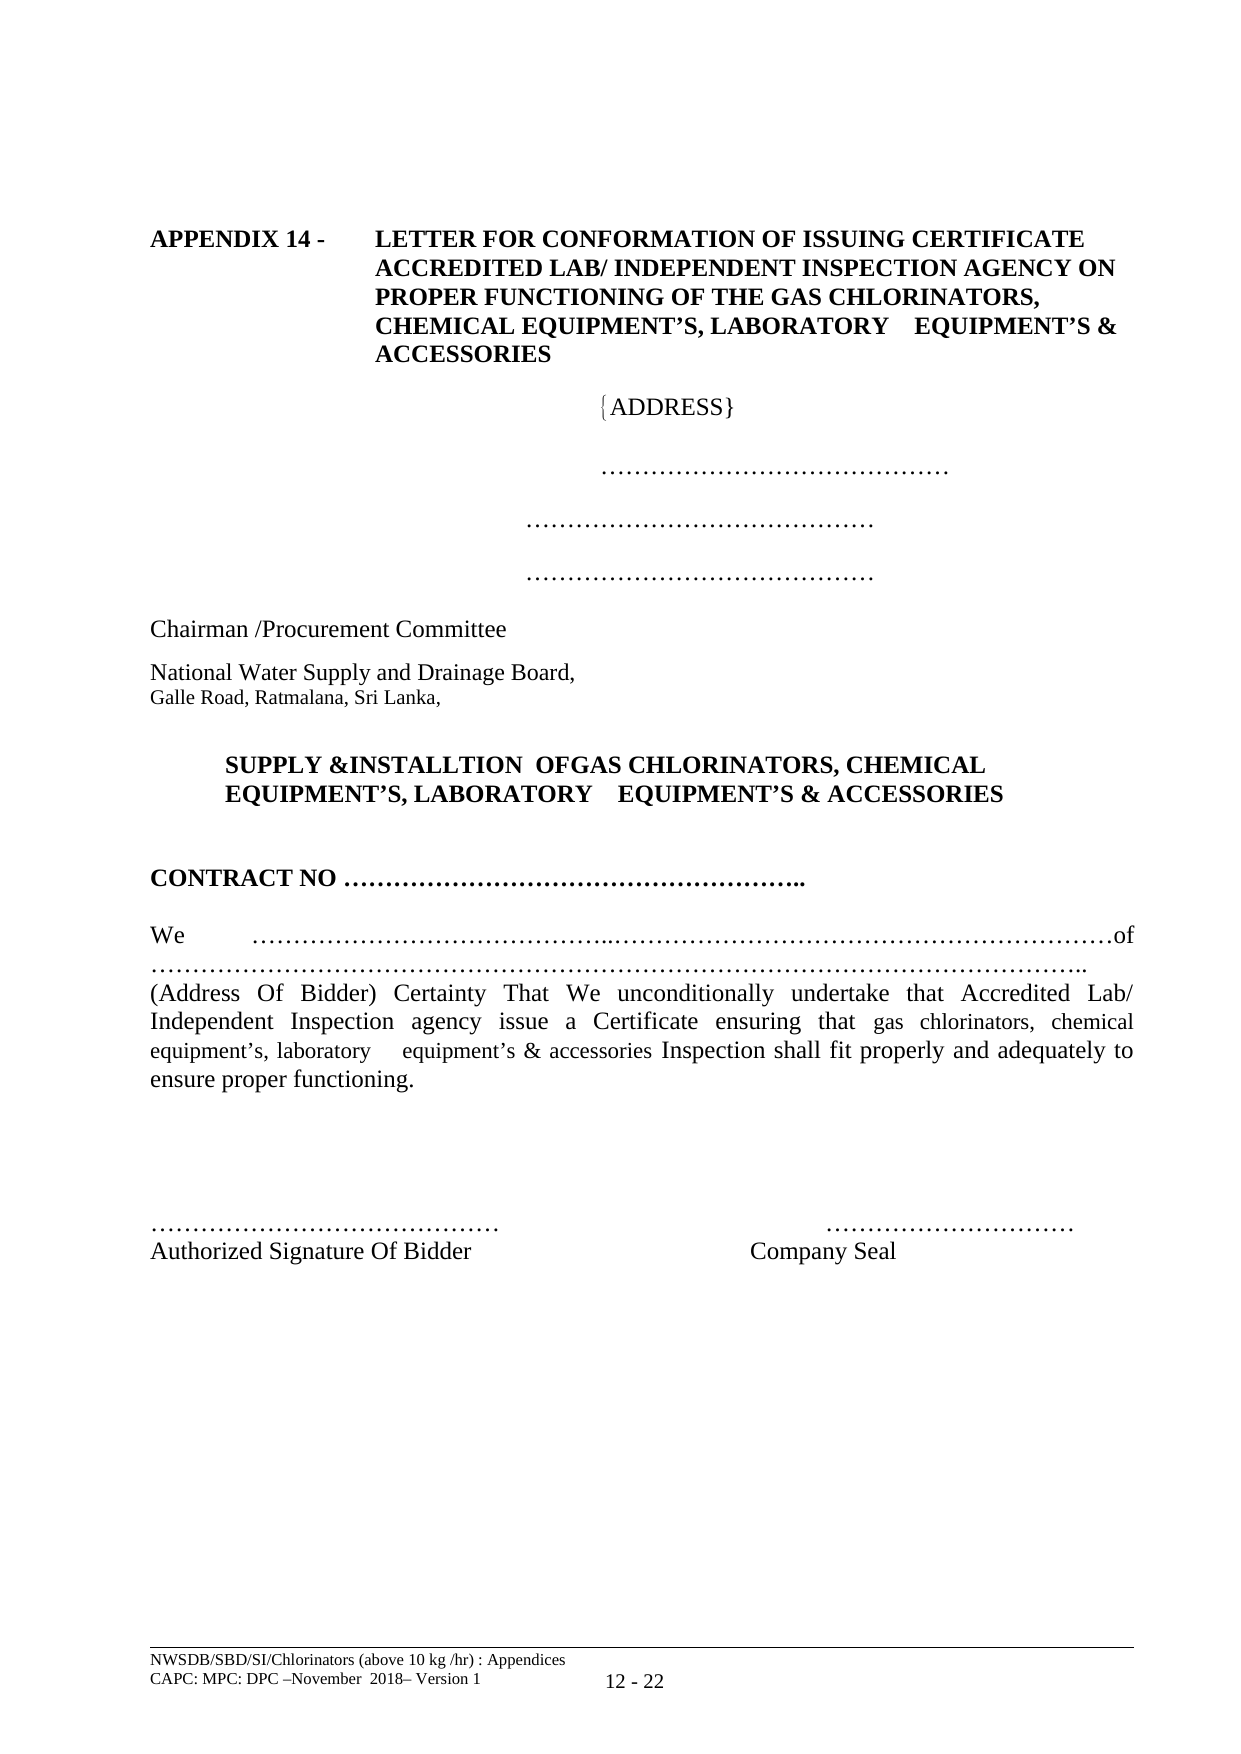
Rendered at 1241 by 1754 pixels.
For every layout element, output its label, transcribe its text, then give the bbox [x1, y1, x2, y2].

text …………………………………… [150, 451, 1134, 480]
text …………………………………… [150, 533, 1134, 586]
text National Water Supply and Drainage Board, [150, 657, 1134, 685]
text …………………………………… ………………………… [150, 1208, 1134, 1236]
text SUPPLY &INSTALLTION OFGAS CHLORINATORS, CHEMICAL EQUIPMENT’S, LABORATORY EQUIPMENT’S & ACCESSORIES [225, 750, 1134, 807]
text We ……………………………………..……………………………………………………of ………………………………………………………………………………………………….. (Address Of Bidder) Certainty That We unconditionally undertake that Accredited Lab/ Independent Inspection agency issue a Certificate ensuring that gas chlorinators, chemical equipment’s, laboratory equipment’s & accessories Inspection shall fit properly and adequately to ensure proper functioning. [150, 920, 1134, 1093]
text APPENDIX 14 - LETTER FOR CONFORMATION OF ISSUING CERTIFICATE ACCREDITED LAB/ INDEPENDENT INSPECTION AGENCY ON PROPER FUNCTIONING OF THE GAS CHLORINATORS, CHEMICAL EQUIPMENT’S, LABORATORY EQUIPMENT’S & ACCESSORIES [150, 224, 1134, 368]
text …………………………………… [150, 480, 1134, 533]
text Address} [525, 392, 1134, 422]
text Galle Road, Ratmalana, Sri Lanka, [150, 685, 1134, 709]
text Chairman /Procurement Committee [150, 614, 1134, 643]
text Authorized Signature Of Bidder Company Seal [150, 1236, 1134, 1265]
text CONTRACT NO ……………………………………………….. [150, 863, 1134, 891]
